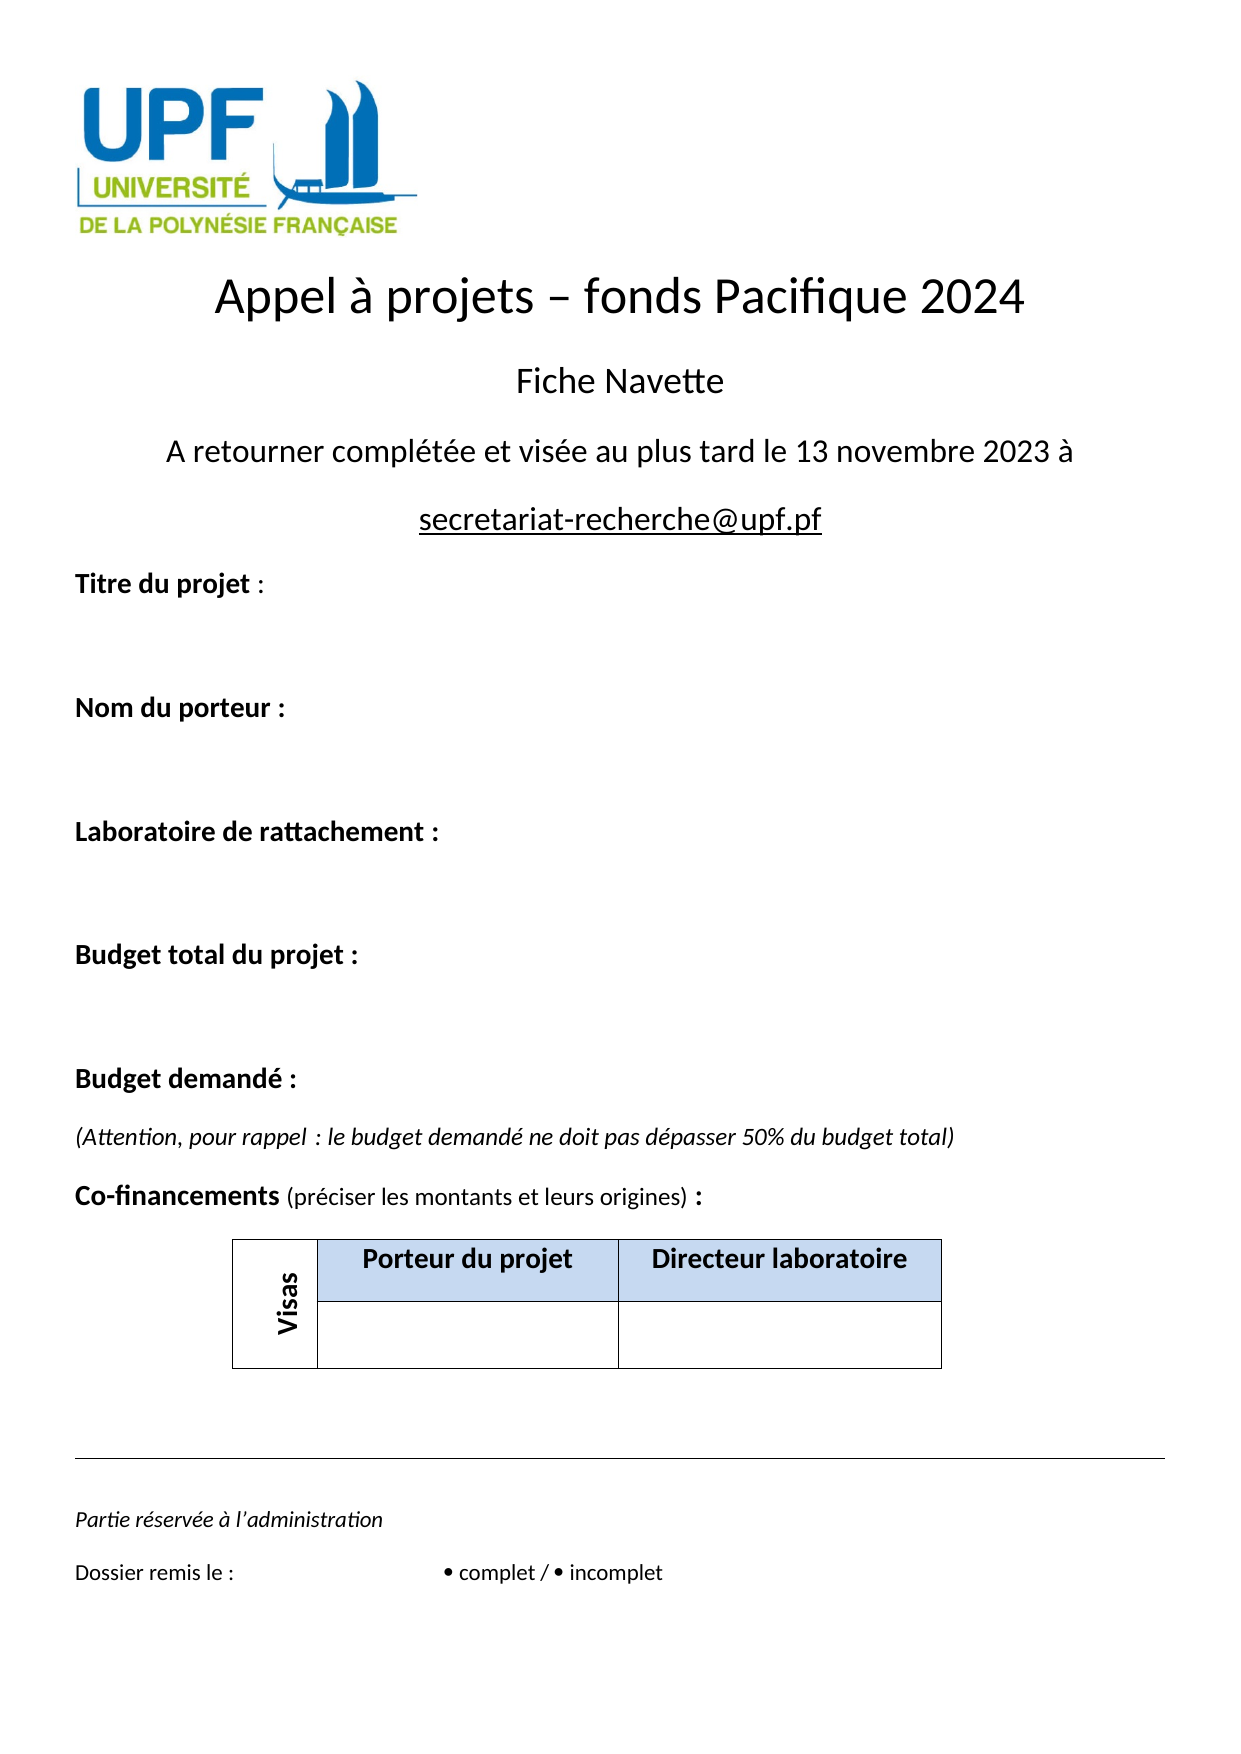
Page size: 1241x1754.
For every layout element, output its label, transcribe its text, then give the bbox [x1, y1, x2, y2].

text A retourner complétée et visée au plus tard le 13 novembre 2023 à [75, 430, 1165, 471]
text Laboratoire de rattachement : [75, 813, 1165, 848]
text Titre du projet : [75, 566, 1165, 601]
table_header Directeur laboratoire [619, 1240, 941, 1301]
text Partie réservée à l’administration [75, 1502, 1165, 1533]
table_cell [619, 1302, 941, 1368]
text Budget total du projet : [75, 936, 1165, 972]
text Nom du porteur : [75, 689, 1165, 725]
text (Attention, pour rappel : le budget demandé ne doit pas dépasser 50% du budget total) [75, 1122, 1165, 1152]
text secretariat-recherche@upf.pf [75, 498, 1165, 539]
text Appel à projets – fonds Pacifique 2024 [75, 263, 1165, 327]
text Budget demandé : [75, 1060, 1165, 1095]
table_header Porteur du projet [318, 1240, 618, 1301]
text Co-financements (préciser les montants et leurs origines) : [75, 1177, 1165, 1213]
text Dossier remis le :  complet /  incomplet [75, 1554, 1165, 1586]
text Fiche Navette [75, 357, 1165, 403]
picture [75, 75, 418, 238]
table_cell [318, 1302, 618, 1368]
table_header Visas [233, 1240, 317, 1368]
